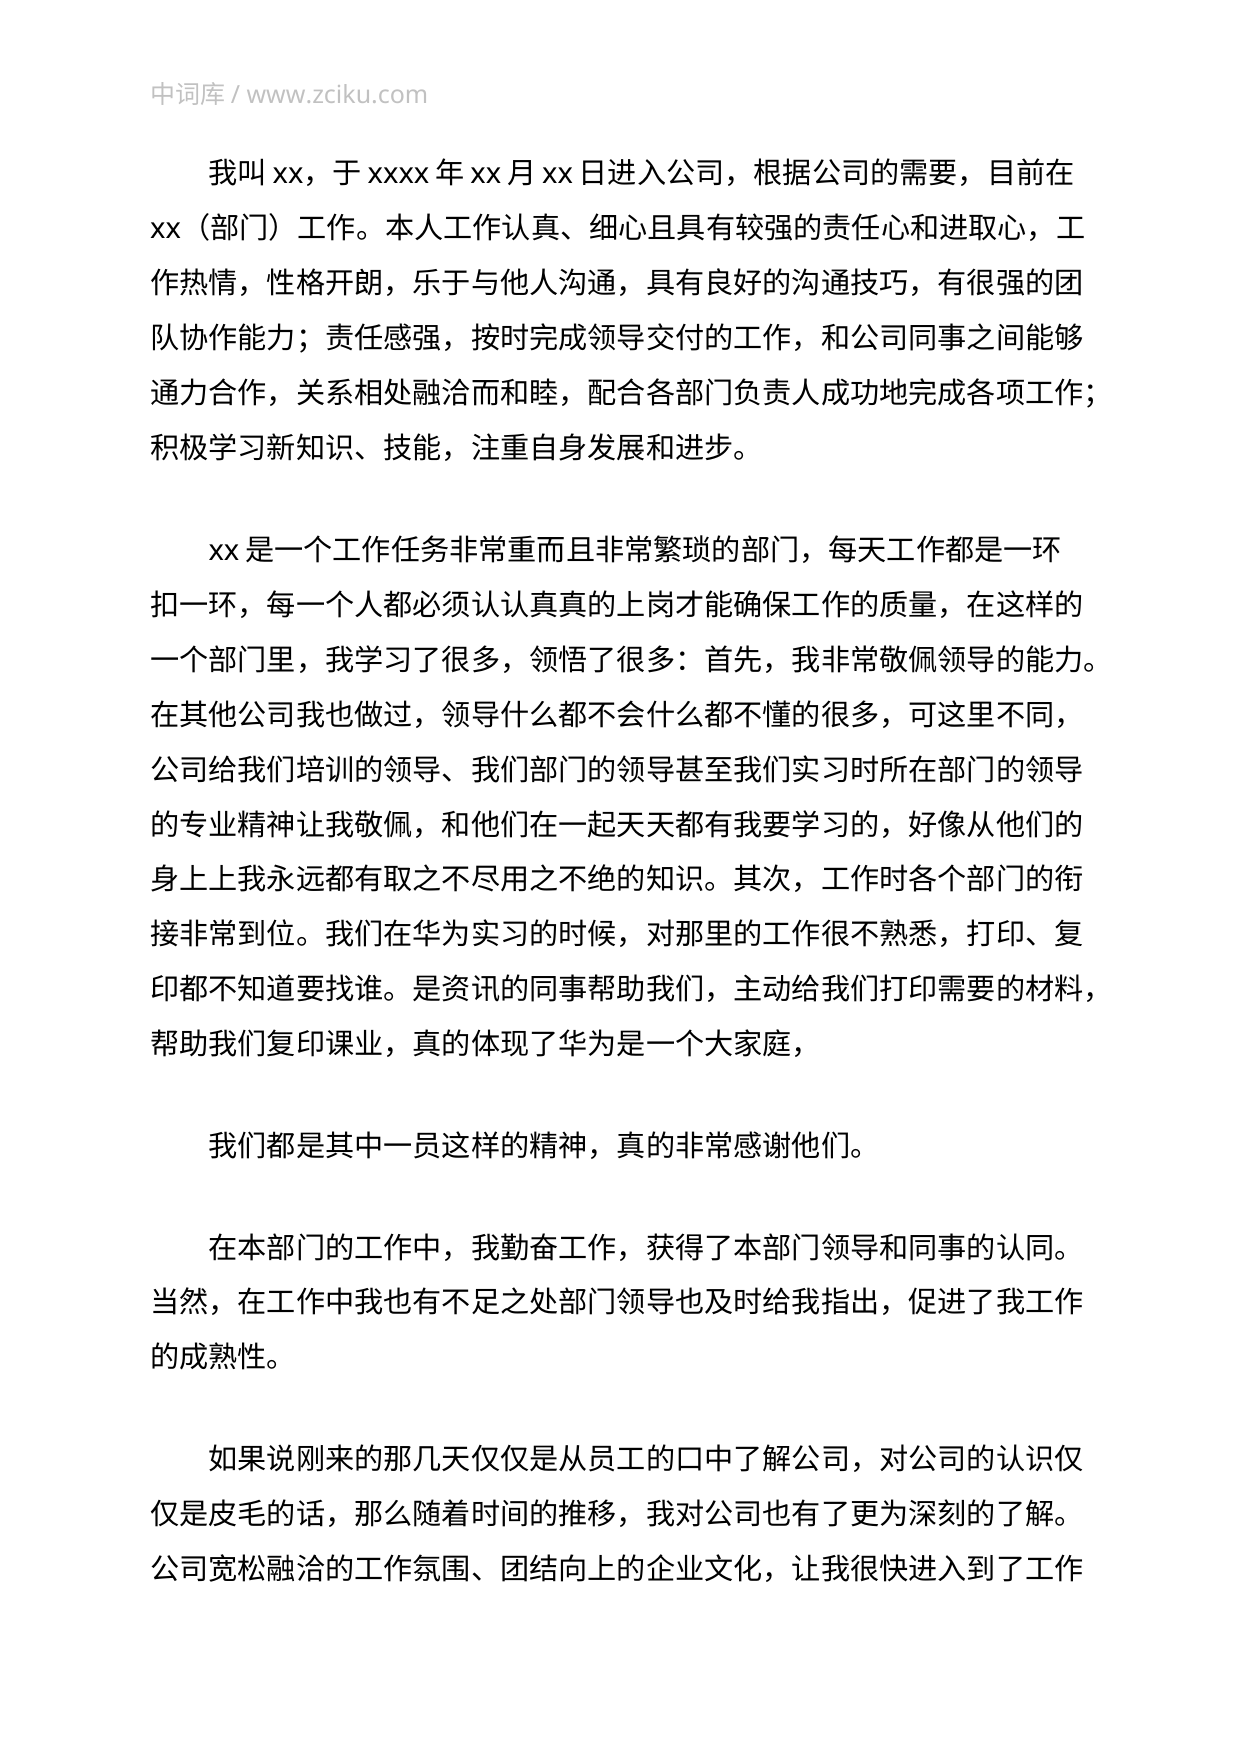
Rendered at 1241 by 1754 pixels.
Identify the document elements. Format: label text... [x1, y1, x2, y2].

text 在本部门的工作中，我勤奋工作，获得了本部门领导和同事的认同。当然，在工作中我也有不足之处部门领导也及时给我指出，促进了我工作的成熟性。 [150, 1224, 1090, 1376]
text 我叫xx，于xxxx年xx月xx日进入公司，根据公司的需要，目前在xx（部门）工作。本人工作认真、细心且具有较强的责任心和进取心，工作热情，性格开朗，乐于与他人沟通，具有良好的沟通技巧，有很强的团队协作能力；责任感强，按时完成领导交付的工作，和公司同事之间能够通力合作，关系相处融洽而和睦，配合各部门负责人成功地完成各项工作；积极学习新知识、技能，注重自身发展和进步。 [150, 150, 1090, 467]
text xx是一个工作任务非常重而且非常繁琐的部门，每天工作都是一环扣一环，每一个人都必须认认真真的上岗才能确保工作的质量，在这样的一个部门里，我学习了很多，领悟了很多：首先，我非常敬佩领导的能力。在其他公司我也做过，领导什么都不会什么都不懂的很多，可这里不同，公司给我们培训的领导、我们部门的领导甚至我们实习时所在部门的领导的专业精神让我敬佩，和他们在一起天天都有我要学习的，好像从他们的身上上我永远都有取之不尽用之不绝的知识。其次，工作时各个部门的衔接非常到位。我们在华为实习的时候，对那里的工作很不熟悉，打印、复印都不知道要找谁。是资讯的同事帮助我们，主动给我们打印需要的材料，帮助我们复印课业，真的体现了华为是一个大家庭， [150, 526, 1090, 1063]
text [150, 1436, 1090, 1588]
text 我们都是其中一员这样的精神，真的非常感谢他们。 [150, 1122, 1090, 1165]
